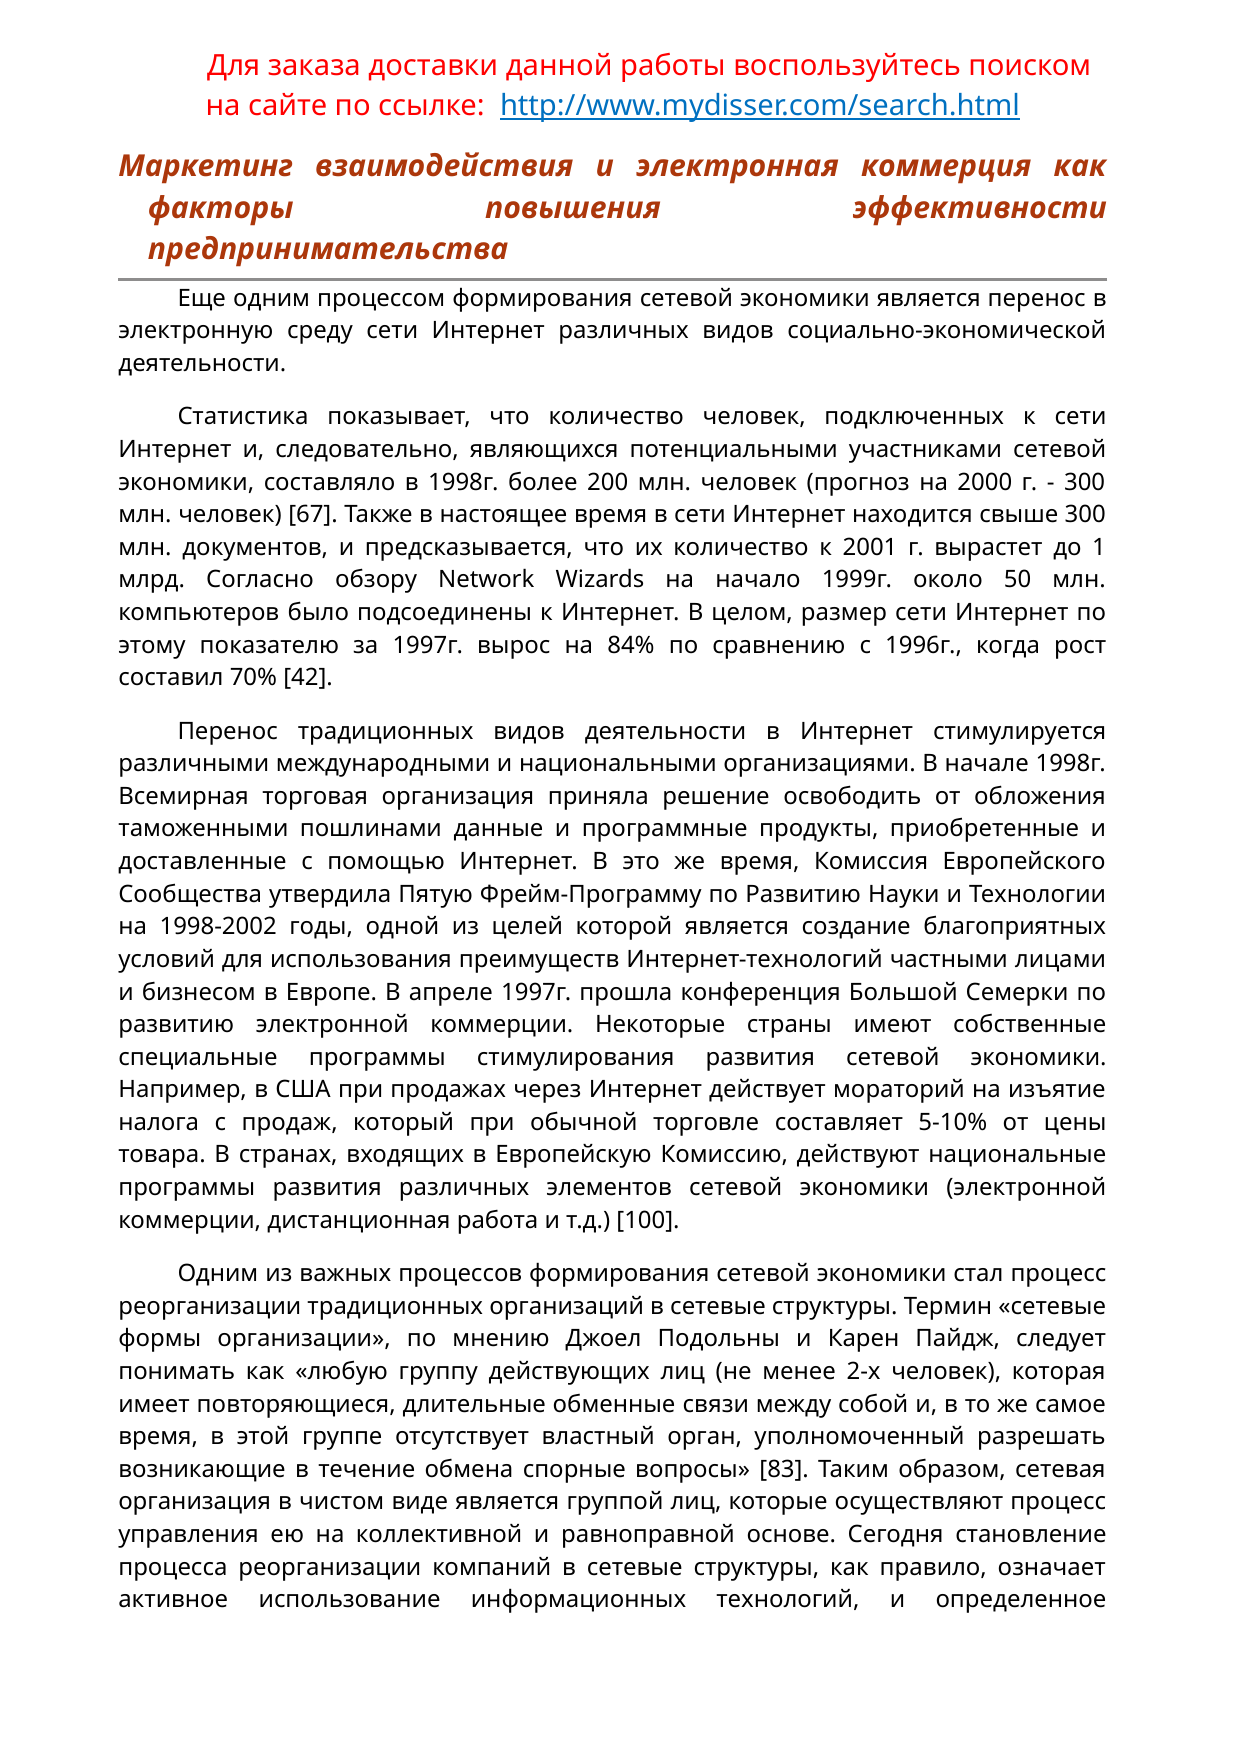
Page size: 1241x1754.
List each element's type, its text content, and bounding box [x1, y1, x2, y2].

subtitle Маркетинг взаимодействия и электронная коммерция как факторы повышения эффективности предпринимательства [118, 144, 1107, 278]
